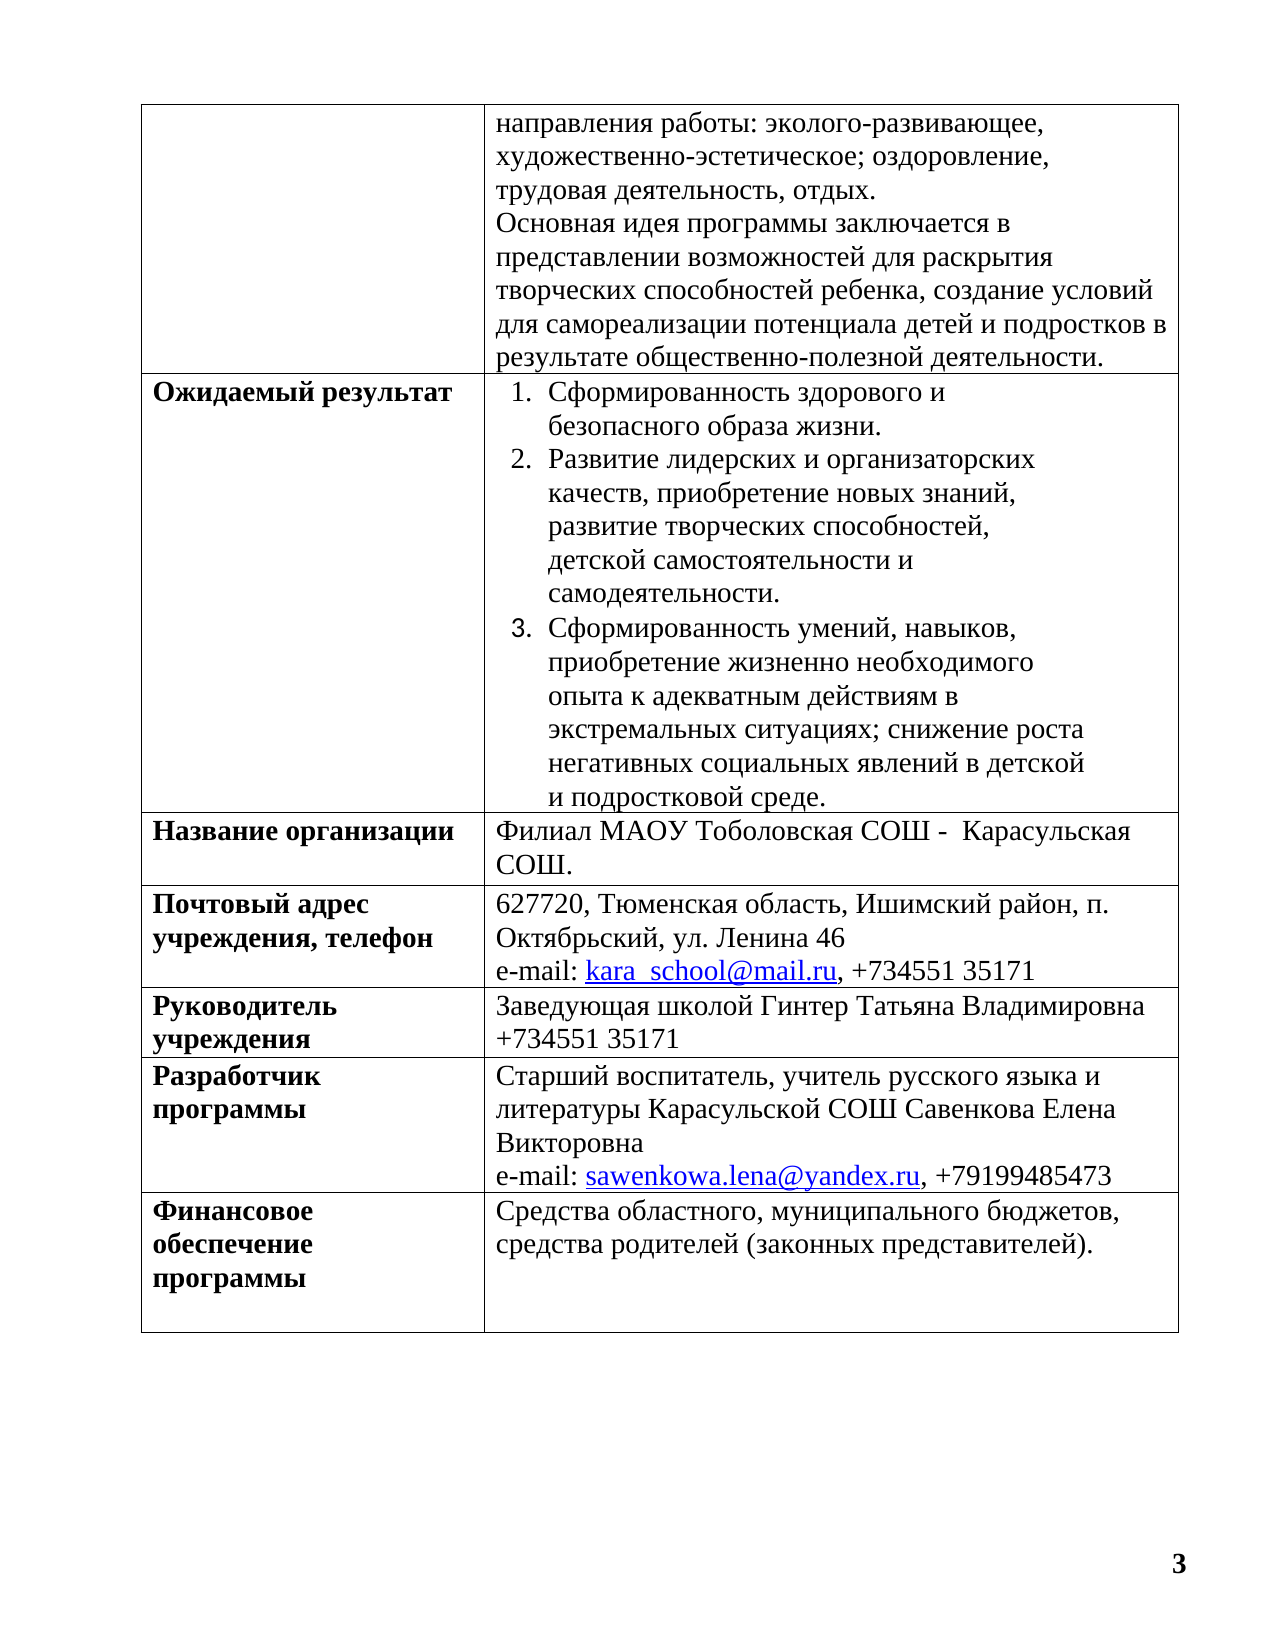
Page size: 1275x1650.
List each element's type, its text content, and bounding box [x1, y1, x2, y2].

table_cell Ожидаемый результат [142, 374, 484, 812]
table_cell Филиал МАОУ Тоболовская СОШ - Карасульская СОШ. [485, 813, 1178, 885]
table_cell 627720, Тюменская область, Ишимский район, п. Октябрьский, ул. Ленина 46 e-mail: kara_school@mail.ru, +734551 35171 [485, 886, 1178, 987]
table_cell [485, 105, 1178, 373]
table_cell Старший воспитатель, учитель русского языка и литературы Карасульской СОШ Савенкова Елена Викторовна e-mail: sawenkowa.lena@yandex.ru, +79199485473 [485, 1058, 1178, 1192]
table_cell Заведующая школой Гинтер Татьяна Владимировна +734551 35171 [485, 988, 1178, 1057]
table_cell Финансовое обеспечение программы [142, 1193, 484, 1332]
table_cell Почтовый адрес учреждения, телефон [142, 886, 484, 987]
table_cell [142, 105, 484, 373]
table_cell Разработчик программы [142, 1058, 484, 1192]
table_cell Средства областного, муниципального бюджетов, средства родителей (законных представителей). [485, 1193, 1178, 1332]
table_cell Руководитель учреждения [142, 988, 484, 1057]
table_cell Сформированность здорового и безопасного образа жизни. Развитие лидерских и организаторских качеств, приобретение новых знаний, развитие творческих способностей, детской самостоятельности и самодеятельности. Сформированность умений, навыков, приобретение жизненно необходимого опыта к адекватным действиям в экстремальных ситуациях; снижение роста негативных социальных явлений в детской и подростковой среде. [485, 374, 1178, 812]
table_cell Название организации [142, 813, 484, 885]
